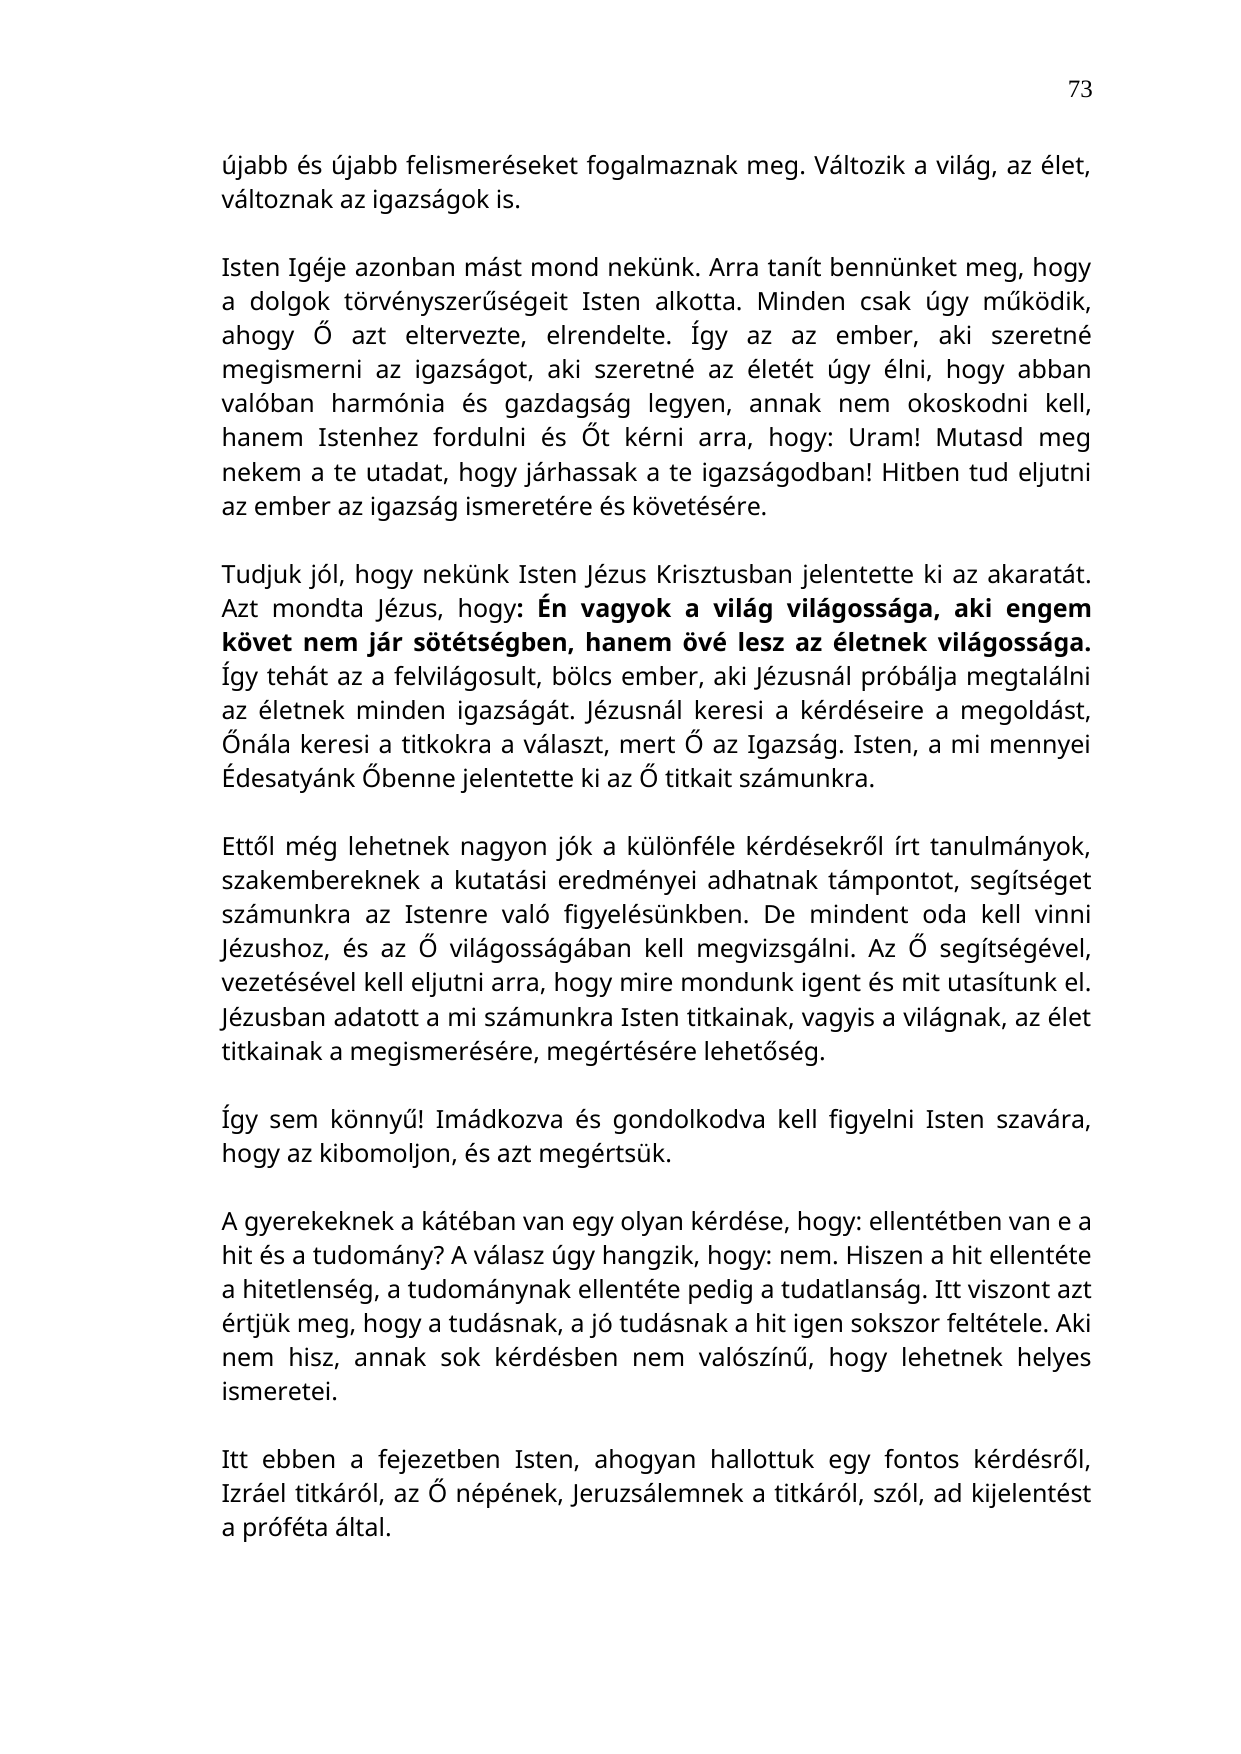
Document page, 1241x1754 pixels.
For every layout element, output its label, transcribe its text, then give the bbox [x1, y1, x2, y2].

text Így sem könnyű! Imádkozva és gondolkodva kell figyelni Isten szavára, hogy az kibomoljon, és azt megértsük. [221, 1101, 1093, 1169]
text Isten Igéje azonban mást mond nekünk. Arra tanít bennünket meg, hogy a dolgok törvényszerűségeit Isten alkotta. Minden csak úgy működik, ahogy Ő azt eltervezte, elrendelte. Így az az ember, aki szeretné megismerni az igazságot, aki szeretné az életét úgy élni, hogy abban valóban harmónia és gazdagság legyen, annak nem okoskodni kell, hanem Istenhez fordulni és Őt kérni arra, hogy: Uram! Mutasd meg nekem a te utadat, hogy járhassak a te igazságodban! Hitben tud eljutni az ember az igazság ismeretére és követésére. [221, 250, 1093, 522]
text Tudjuk jól, hogy nekünk Isten Jézus Krisztusban jelentette ki az akaratát. Azt mondta Jézus, hogy: Én vagyok a világ világossága, aki engem követ nem jár sötétségben, hanem övé lesz az életnek világossága. Így tehát az a felvilágosult, bölcs ember, aki Jézusnál próbálja megtalálni az életnek minden igazságát. Jézusnál keresi a kérdéseire a megoldást, Őnála keresi a titkokra a választ, mert Ő az Igazság. Isten, a mi mennyei Édesatyánk Őbenne jelentette ki az Ő titkait számunkra. [221, 556, 1093, 795]
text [221, 148, 1093, 216]
text Itt ebben a fejezetben Isten, ahogyan hallottuk egy fontos kérdésről, Izráel titkáról, az Ő népének, Jeruzsálemnek a titkáról, szól, ad kijelentést a próféta által. [221, 1442, 1093, 1544]
text A gyerekeknek a kátéban van egy olyan kérdése, hogy: ellentétben van e a hit és a tudomány? A válasz úgy hangzik, hogy: nem. Hiszen a hit ellentéte a hitetlenség, a tudománynak ellentéte pedig a tudatlanság. Itt viszont azt értjük meg, hogy a tudásnak, a jó tudásnak a hit igen sokszor feltétele. Aki nem hisz, annak sok kérdésben nem valószínű, hogy lehetnek helyes ismeretei. [221, 1203, 1093, 1408]
text Ettől még lehetnek nagyon jók a különféle kérdésekről írt tanulmányok, szakembereknek a kutatási eredményei adhatnak támpontot, segítséget számunkra az Istenre való figyelésünkben. De mindent oda kell vinni Jézushoz, és az Ő világosságában kell megvizsgálni. Az Ő segítségével, vezetésével kell eljutni arra, hogy mire mondunk igent és mit utasítunk el. Jézusban adatott a mi számunkra Isten titkainak, vagyis a világnak, az élet titkainak a megismerésére, megértésére lehetőség. [221, 829, 1093, 1067]
